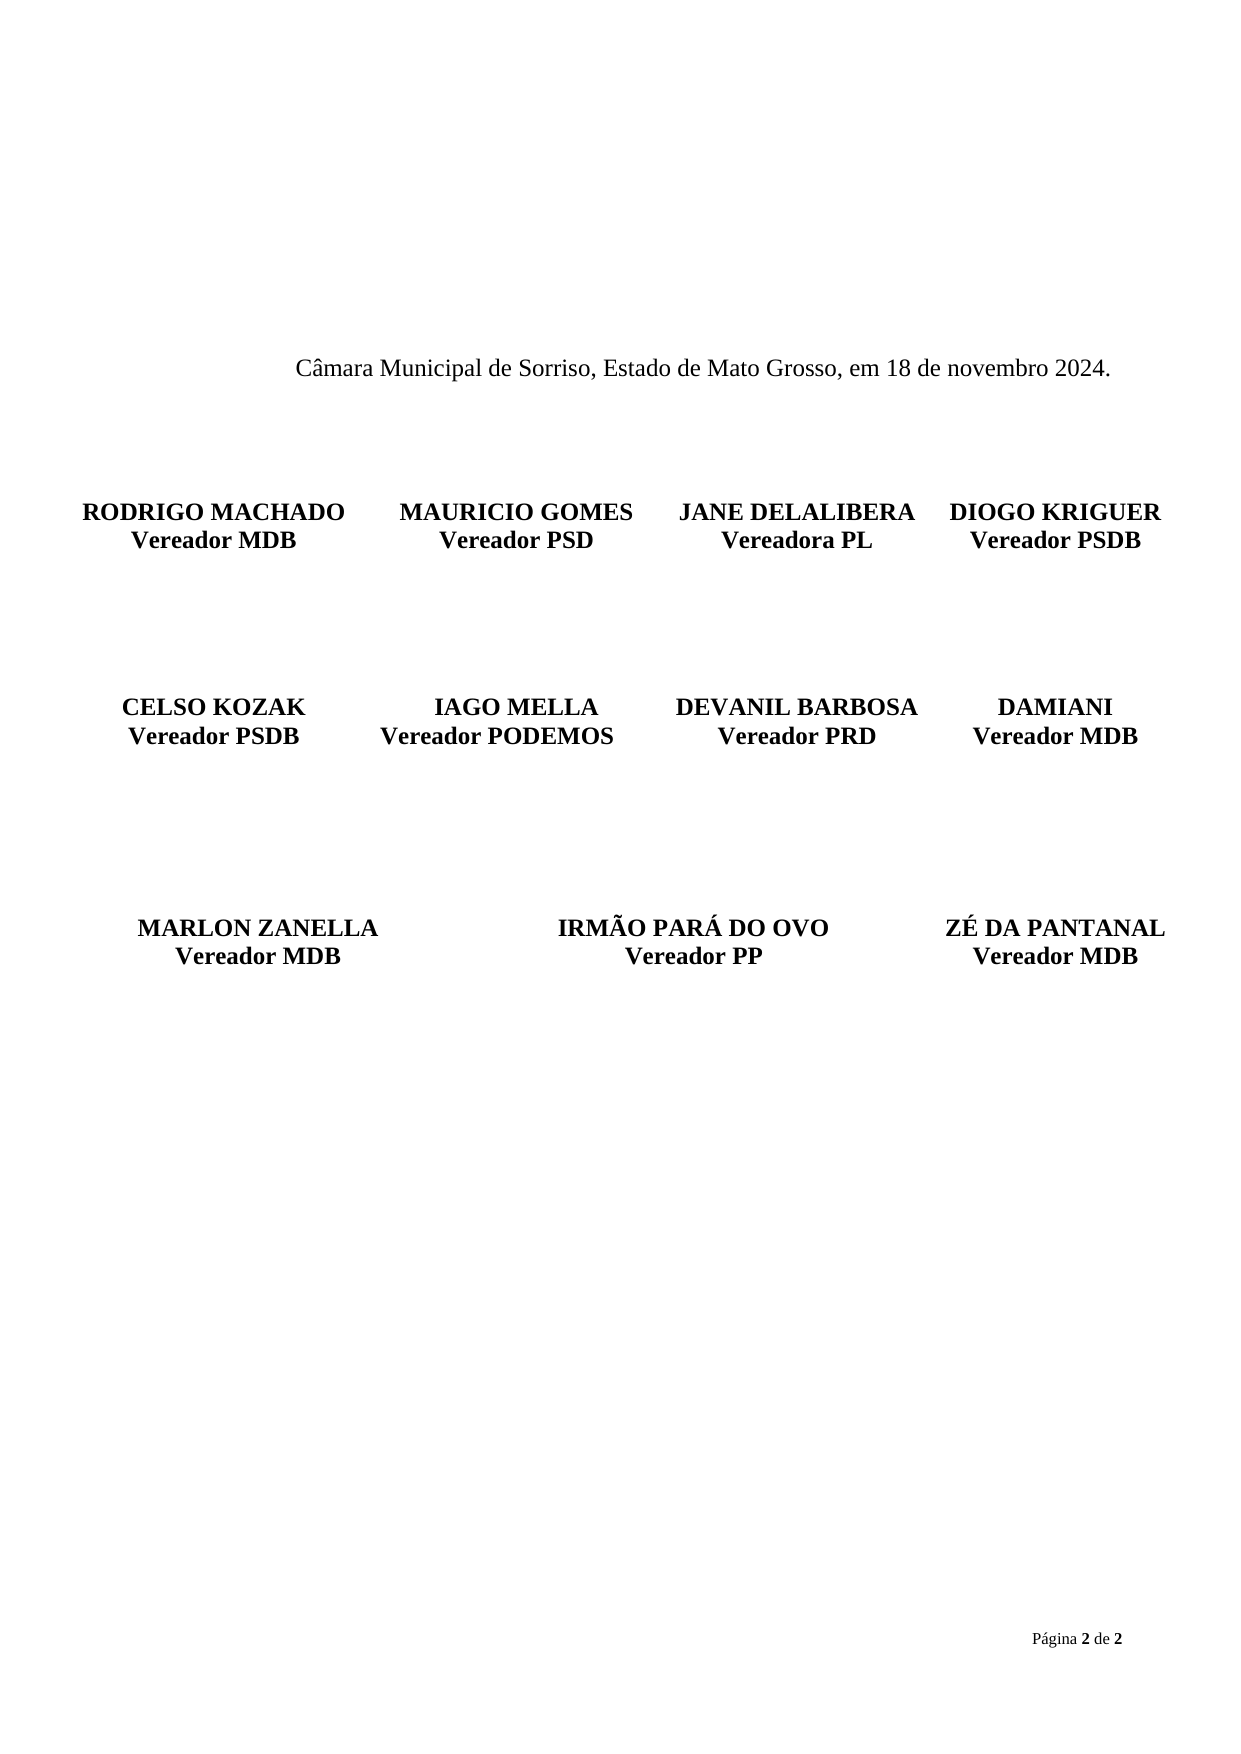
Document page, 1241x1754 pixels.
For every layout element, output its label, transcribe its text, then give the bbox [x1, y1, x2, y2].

table_header RODRIGO MACHADO Vereador MDB [59, 497, 369, 692]
text Câmara Municipal de Sorriso, Estado de Mato Grosso, em 18 de novembro 2024. [148, 353, 1122, 382]
table_cell CELSO KOZAK Vereador PSDB [59, 692, 369, 913]
table_cell DAMIANI Vereador MDB [930, 692, 1181, 913]
table_cell IAGO MELLA Vereador PODEMOS [369, 692, 664, 913]
table_header MAURICIO GOMES Vereador PSD [369, 497, 664, 692]
table_cell IRMÃO PARÁ DO OVO Vereador PP [457, 913, 930, 999]
table_header JANE DELALIBERA Vereadora PL [664, 497, 930, 692]
table_cell ZÉ DA PANTANAL Vereador MDB [930, 913, 1181, 999]
table_cell MARLON ZANELLA Vereador MDB [59, 913, 457, 999]
table_cell DEVANIL BARBOSA Vereador PRD [664, 692, 930, 913]
table_header DIOGO KRIGUER Vereador PSDB [930, 497, 1181, 692]
